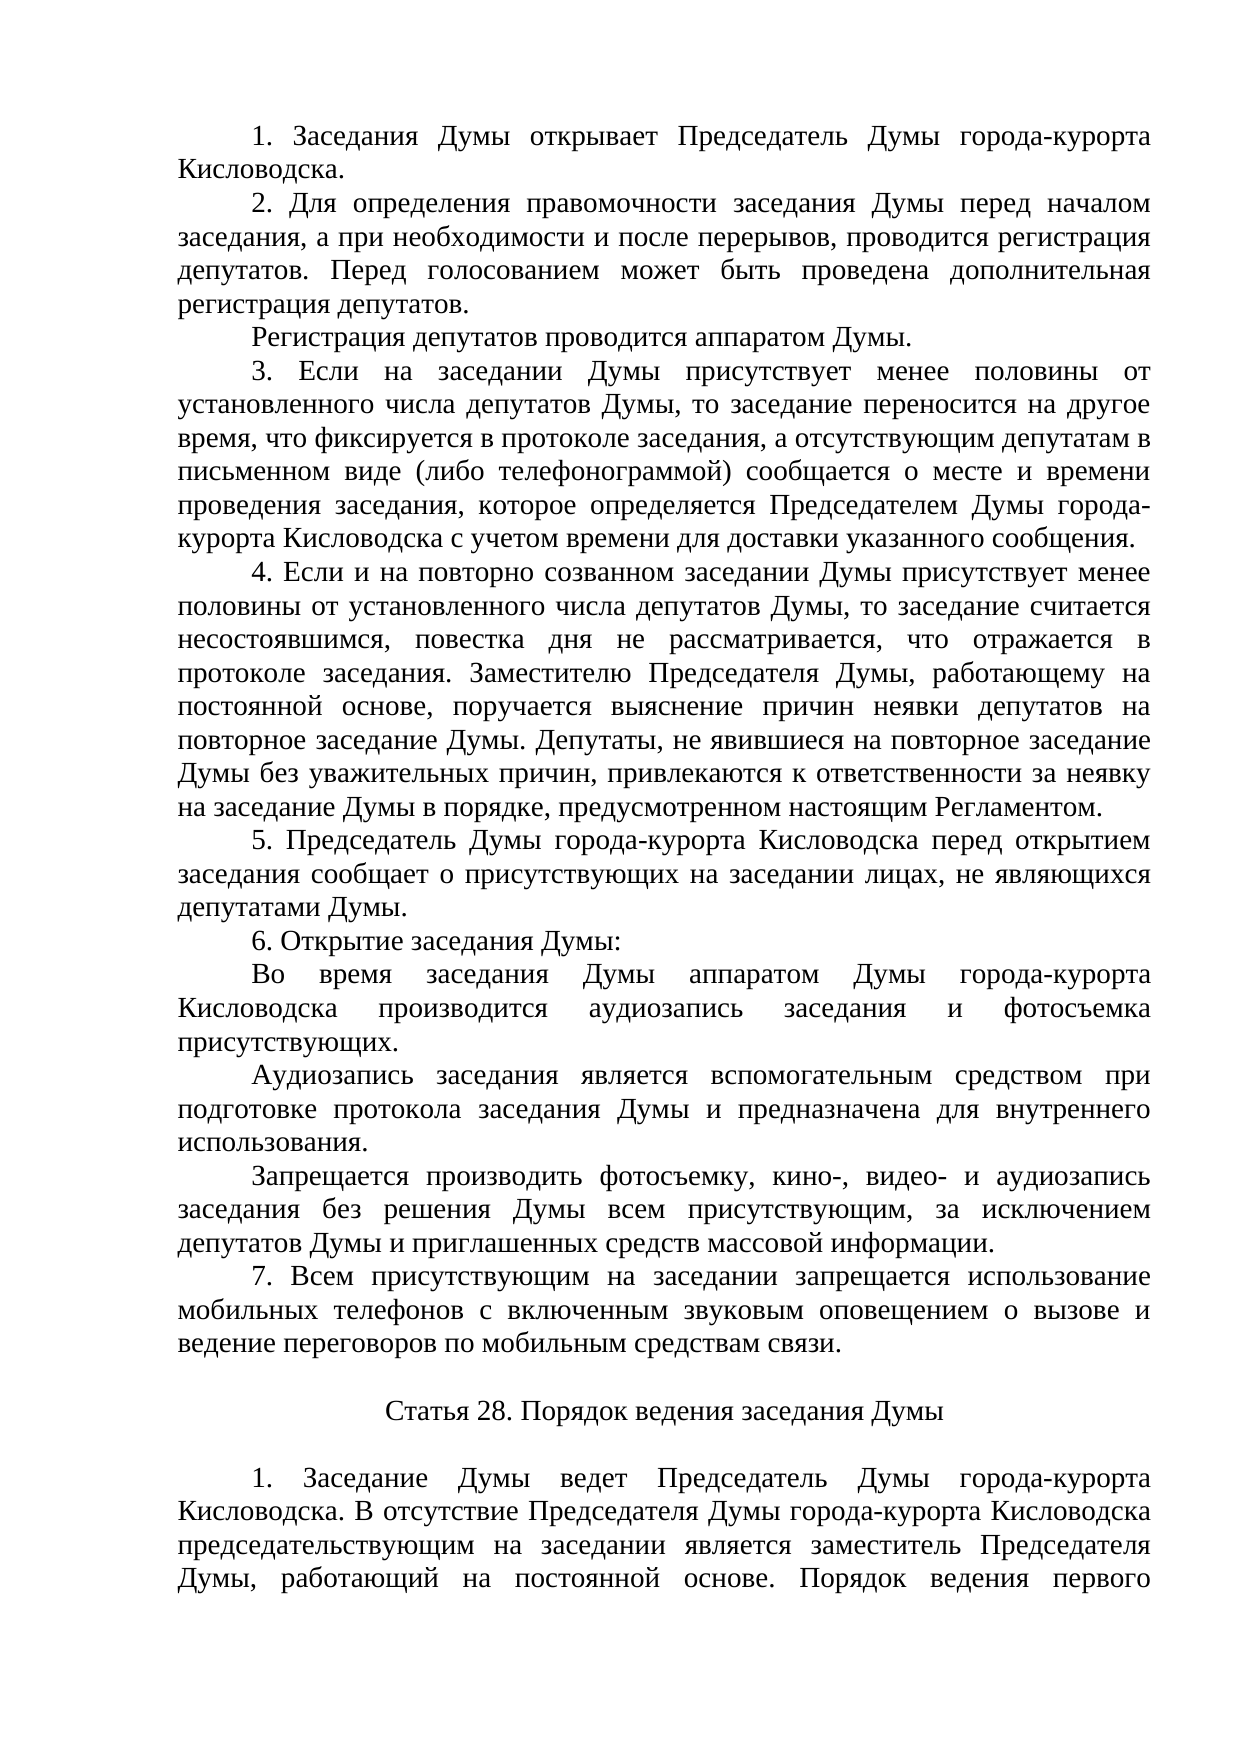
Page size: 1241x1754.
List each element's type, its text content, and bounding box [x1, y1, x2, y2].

text Аудиозапись заседания является вспомогательным средством при подготовке протокола заседания Думы и предназначена для внутреннего использования. [177, 1057, 1152, 1158]
text Регистрация депутатов проводится аппаратом Думы. [177, 319, 1152, 353]
text Запрещается производить фотосъемку, кино-, видео- и аудиозапись заседания без решения Думы всем присутствующим, за исключением депутатов Думы и приглашенных средств массовой информации. [177, 1158, 1152, 1258]
text 2. Для определения правомочности заседания Думы перед началом заседания, а при необходимости и после перерывов, проводится регистрация депутатов. Перед голосованием может быть проведена дополнительная регистрация депутатов. [177, 185, 1152, 319]
text 1. Заседания Думы открывает Председатель Думы города-курорта Кисловодска. [177, 118, 1152, 185]
text 4. Если и на повторно созванном заседании Думы присутствует менее половины от установленного числа депутатов Думы, то заседание считается несостоявшимся, повестка дня не рассматривается, что отражается в протоколе заседания. Заместителю Председателя Думы, работающему на постоянной основе, поручается выяснение причин неявки депутатов на повторное заседание Думы. Депутаты, не явившиеся на повторное заседание Думы без уважительных причин, привлекаются к ответственности за неявку на заседание Думы в порядке, предусмотренном настоящим Регламентом. [177, 554, 1152, 822]
text 3. Если на заседании Думы присутствует менее половины от установленного числа депутатов Думы, то заседание переносится на другое время, что фиксируется в протоколе заседания, а отсутствующим депутатам в письменном виде (либо телефонограммой) сообщается о месте и времени проведения заседания, которое определяется Председателем Думы города-курорта Кисловодска с учетом времени для доставки указанного сообщения. [177, 353, 1152, 554]
text 6. Открытие заседания Думы: [177, 923, 1152, 957]
text Во время заседания Думы аппаратом Думы города-курорта Кисловодска производится аудиозапись заседания и фотосъемка присутствующих. [177, 957, 1152, 1057]
text 5. Председатель Думы города-курорта Кисловодска перед открытием заседания сообщает о присутствующих на заседании лицах, не являющихся депутатами Думы. [177, 822, 1152, 923]
text 7. Всем присутствующим на заседании запрещается использование мобильных телефонов с включенным звуковым оповещением о вызове и ведение переговоров по мобильным средствам связи. [177, 1258, 1152, 1359]
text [177, 1460, 1152, 1594]
text Статья 28. Порядок ведения заседания Думы [177, 1393, 1152, 1426]
